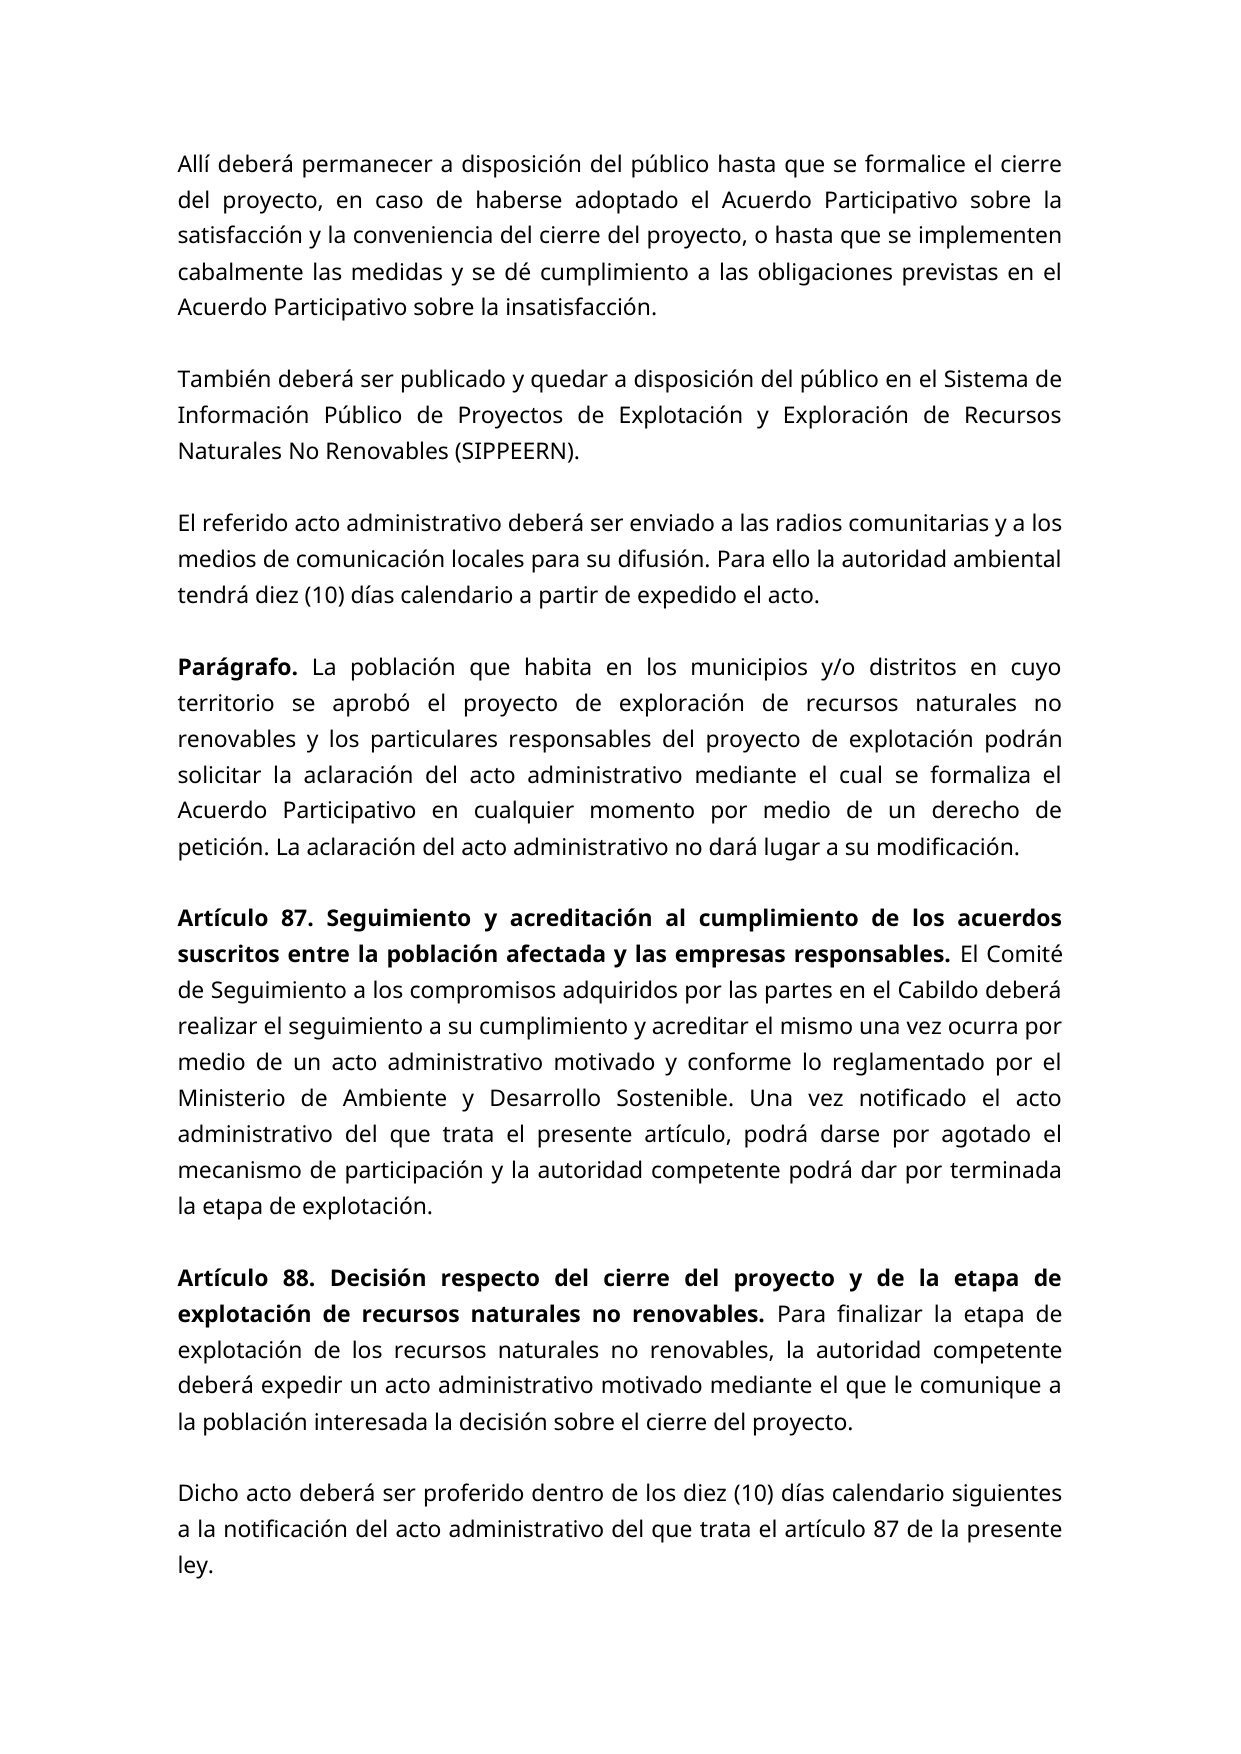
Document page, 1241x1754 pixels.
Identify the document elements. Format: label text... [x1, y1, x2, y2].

text El referido acto administrativo deberá ser enviado a las radios comunitarias y a los medios de comunicación locales para su difusión. Para ello la autoridad ambiental tendrá diez (10) días calendario a partir de expedido el acto. [177, 507, 1063, 610]
text Allí deberá permanecer a disposición del público hasta que se formalice el cierre del proyecto, en caso de haberse adoptado el Acuerdo Participativo sobre la satisfacción y la conveniencia del cierre del proyecto, o hasta que se implementen cabalmente las medidas y se dé cumplimiento a las obligaciones previstas en el Acuerdo Participativo sobre la insatisfacción. [177, 148, 1063, 323]
text Artículo 87. Seguimiento y acreditación al cumplimiento de los acuerdos suscritos entre la población afectada y las empresas responsables. El Comité de Seguimiento a los compromisos adquiridos por las partes en el Cabildo deberá realizar el seguimiento a su cumplimiento y acreditar el mismo una vez ocurra por medio de un acto administrativo motivado y conforme lo reglamentado por el Ministerio de Ambiente y Desarrollo Sostenible. Una vez notificado el acto administrativo del que trata el presente artículo, podrá darse por agotado el mecanismo de participación y la autoridad competente podrá dar por terminada la etapa de explotación. [177, 902, 1063, 1221]
text Dicho acto deberá ser proferido dentro de los diez (10) días calendario siguientes a la notificación del acto administrativo del que trata el artículo 87 de la presente ley. [177, 1477, 1063, 1580]
text También deberá ser publicado y quedar a disposición del público en el Sistema de Información Público de Proyectos de Explotación y Exploración de Recursos Naturales No Renovables (SIPPEERN). [177, 363, 1063, 466]
text Parágrafo. La población que habita en los municipios y/o distritos en cuyo territorio se aprobó el proyecto de exploración de recursos naturales no renovables y los particulares responsables del proyecto de explotación podrán solicitar la aclaración del acto administrativo mediante el cual se formaliza el Acuerdo Participativo en cualquier momento por medio de un derecho de petición. La aclaración del acto administrativo no dará lugar a su modificación. [177, 651, 1063, 862]
text Artículo 88. Decisión respecto del cierre del proyecto y de la etapa de explotación de recursos naturales no renovables. Para finalizar la etapa de explotación de los recursos naturales no renovables, la autoridad competente deberá expedir un acto administrativo motivado mediante el que le comunique a la población interesada la decisión sobre el cierre del proyecto. [177, 1262, 1063, 1437]
